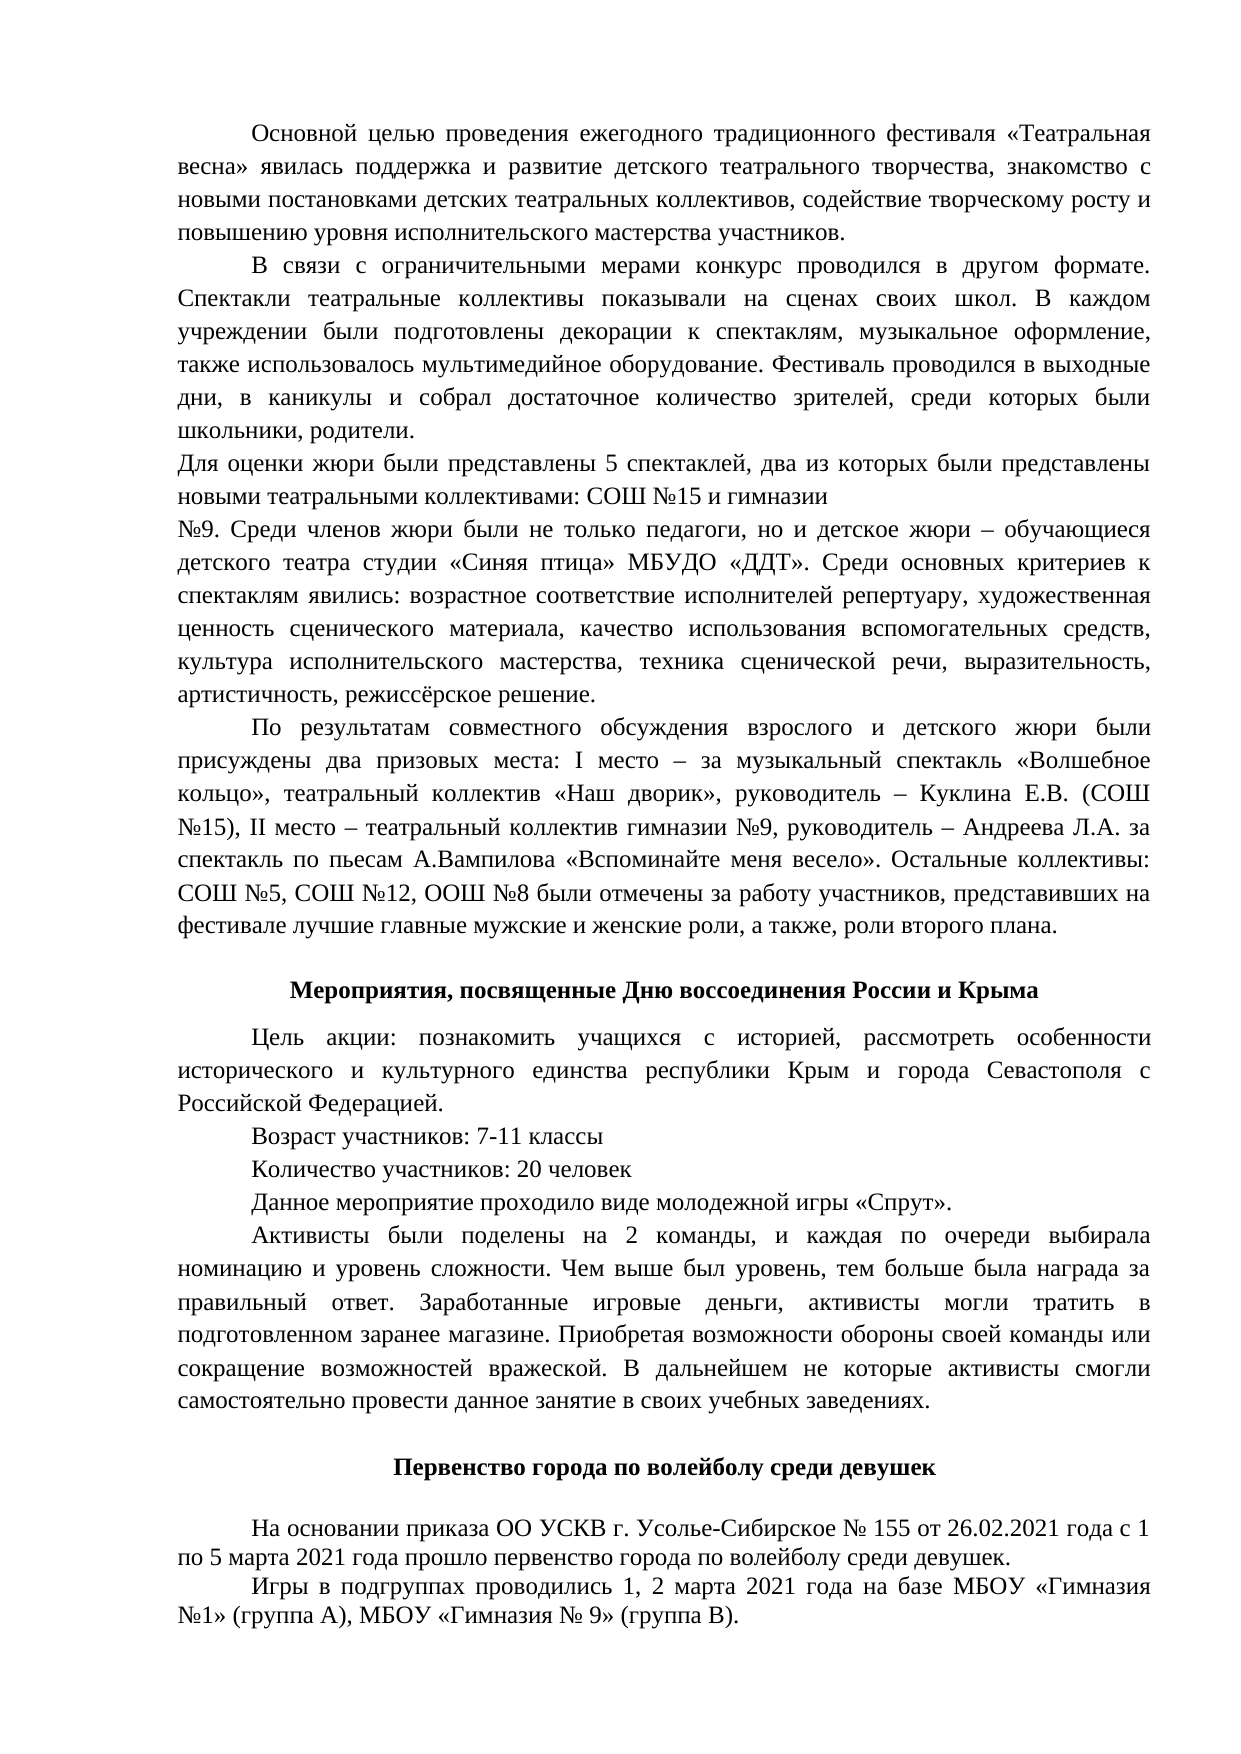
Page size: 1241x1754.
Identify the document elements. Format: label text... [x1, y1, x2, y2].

text №9. Среди членов жюри были не только педагоги, но и детское жюри – обучающиеся детского театра студии «Синяя птица» МБУДО «ДДТ». Среди основных критериев к спектаклям явились: возрастное соответствие исполнителей репертуару, художественная ценность сценического материала, качество использования вспомогательных средств, культура исполнительского мастерства, техника сценической речи, выразительность, артистичность, режиссёрское решение. [177, 514, 1152, 708]
text На основании приказа ОО УСКВ г. Усолье-Сибирское № 155 от 26.02.2021 года с 1 по 5 марта 2021 года прошло первенство города по волейболу среди девушек. [177, 1513, 1152, 1571]
text В связи с ограничительными мерами конкурс проводился в другом формате. Спектакли театральные коллективы показывали на сценах своих школ. В каждом учреждении были подготовлены декорации к спектаклям, музыкальное оформление, также использовалось мультимедийное оборудование. Фестиваль проводился в выходные дни, в каникулы и собрал достаточное количество зрителей, среди которых были школьники, родители. [177, 250, 1152, 444]
text Основной целью проведения ежегодного традиционного фестиваля «Театральная весна» явилась поддержка и развитие детского театрального творчества, знакомство с новыми постановками детских театральных коллективов, содействие творческому росту и повышению уровня исполнительского мастерства участников. [177, 118, 1152, 246]
text Количество участников: 20 человек [177, 1154, 1152, 1183]
text Возраст участников: 7-11 классы [177, 1121, 1152, 1150]
text Данное мероприятие проходило виде молодежной игры «Спрут». [177, 1187, 1152, 1216]
text Мероприятия, посвященные Дню воссоединения России и Крыма [177, 975, 1152, 1003]
text Первенство города по волейболу среди девушек [177, 1452, 1152, 1480]
text Активисты были поделены на 2 команды, и каждая по очереди выбирала номинацию и уровень сложности. Чем выше был уровень, тем больше была награда за правильный ответ. Заработанные игровые деньги, активисты могли тратить в подготовленном заранее магазине. Приобретая возможности обороны своей команды или сокращение возможностей вражеской. В дальнейшем не которые активисты смогли самостоятельно провести данное занятие в своих учебных заведениях. [177, 1221, 1152, 1414]
text Игры в подгруппах проводились 1, 2 марта 2021 года на базе МБОУ «Гимназия №1» (группа А), МБОУ «Гимназия № 9» (группа В). [177, 1571, 1152, 1628]
text Для оценки жюри были представлены 5 спектаклей, два из которых были представлены новыми театральными коллективами: СОШ №15 и гимназии [177, 448, 1152, 510]
text По результатам совместного обсуждения взрослого и детского жюри были присуждены два призовых места: I место – за музыкальный спектакль «Волшебное кольцо», театральный коллектив «Наш дворик», руководитель – Куклина Е.В. (СОШ №15), II место – театральный коллектив гимназии №9, руководитель – Андреева Л.А. за спектакль по пьесам А.Вампилова «Вспоминайте меня весело». Остальные коллективы: СОШ №5, СОШ №12, ООШ №8 были отмечены за работу участников, представивших на фестивале лучшие главные мужские и женские роли, а также, роли второго плана. [177, 712, 1152, 939]
text Цель акции: познакомить учащихся с историей, рассмотреть особенности исторического и культурного единства республики Крым и города Севастополя с Российской Федерацией. [177, 1022, 1152, 1117]
